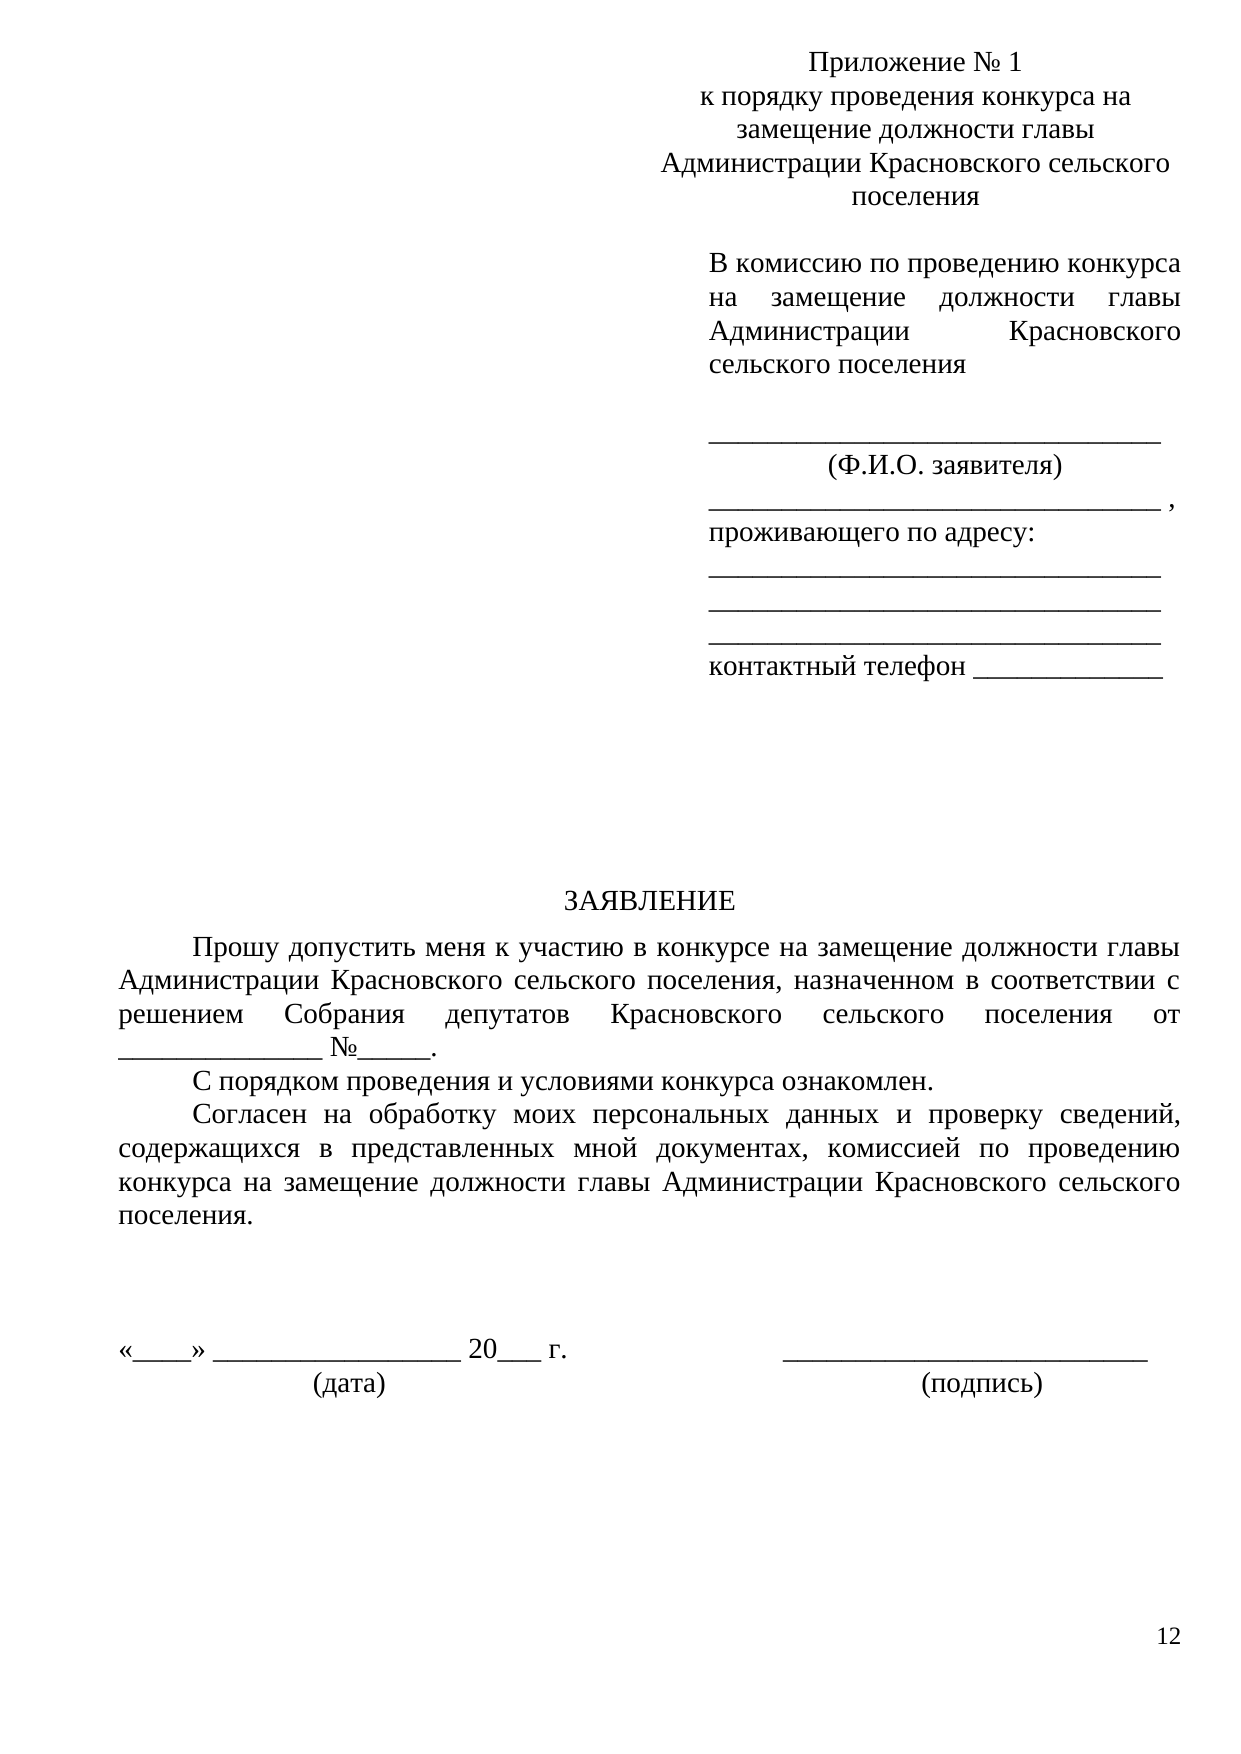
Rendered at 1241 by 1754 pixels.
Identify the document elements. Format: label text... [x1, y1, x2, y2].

text С порядком проведения и условиями конкурса ознакомлен. [118, 1063, 1181, 1097]
text В комиссию по проведению конкурса на замещение должности главы Администрации Красновского сельского поселения [709, 246, 1181, 380]
text Прошу допустить меня к участию в конкурсе на замещение должности главы Администрации Красновского сельского поселения, назначенном в соответствии с решением Собрания депутатов Красновского сельского поселения от ______________ №_____. [118, 929, 1181, 1063]
text (Ф.И.О. заявителя) [709, 447, 1181, 480]
text _______________________________ [709, 581, 1181, 614]
text _______________________________ [709, 413, 1181, 447]
text _______________________________ [709, 547, 1181, 581]
text проживающего по адресу: [709, 514, 1181, 547]
text Согласен на обработку моих персональных данных и проверку сведений, содержащихся в представленных мной документах, комиссией по проведению конкурса на замещение должности главы Администрации Красновского сельского поселения. [118, 1097, 1181, 1231]
text _______________________________ , [709, 480, 1181, 514]
text контактный телефон _____________ [709, 648, 1181, 682]
text _______________________________ [709, 614, 1181, 648]
text «____» _________________ 20___ г. _________________________ [118, 1331, 1181, 1365]
text к порядку проведения конкурса на замещение должности главы Администрации Красновского сельского поселения [650, 78, 1181, 212]
text Приложение № 1 [650, 44, 1181, 78]
text (дата) (подпись) [118, 1365, 1181, 1398]
text ЗАЯВЛЕНИЕ [118, 883, 1181, 916]
